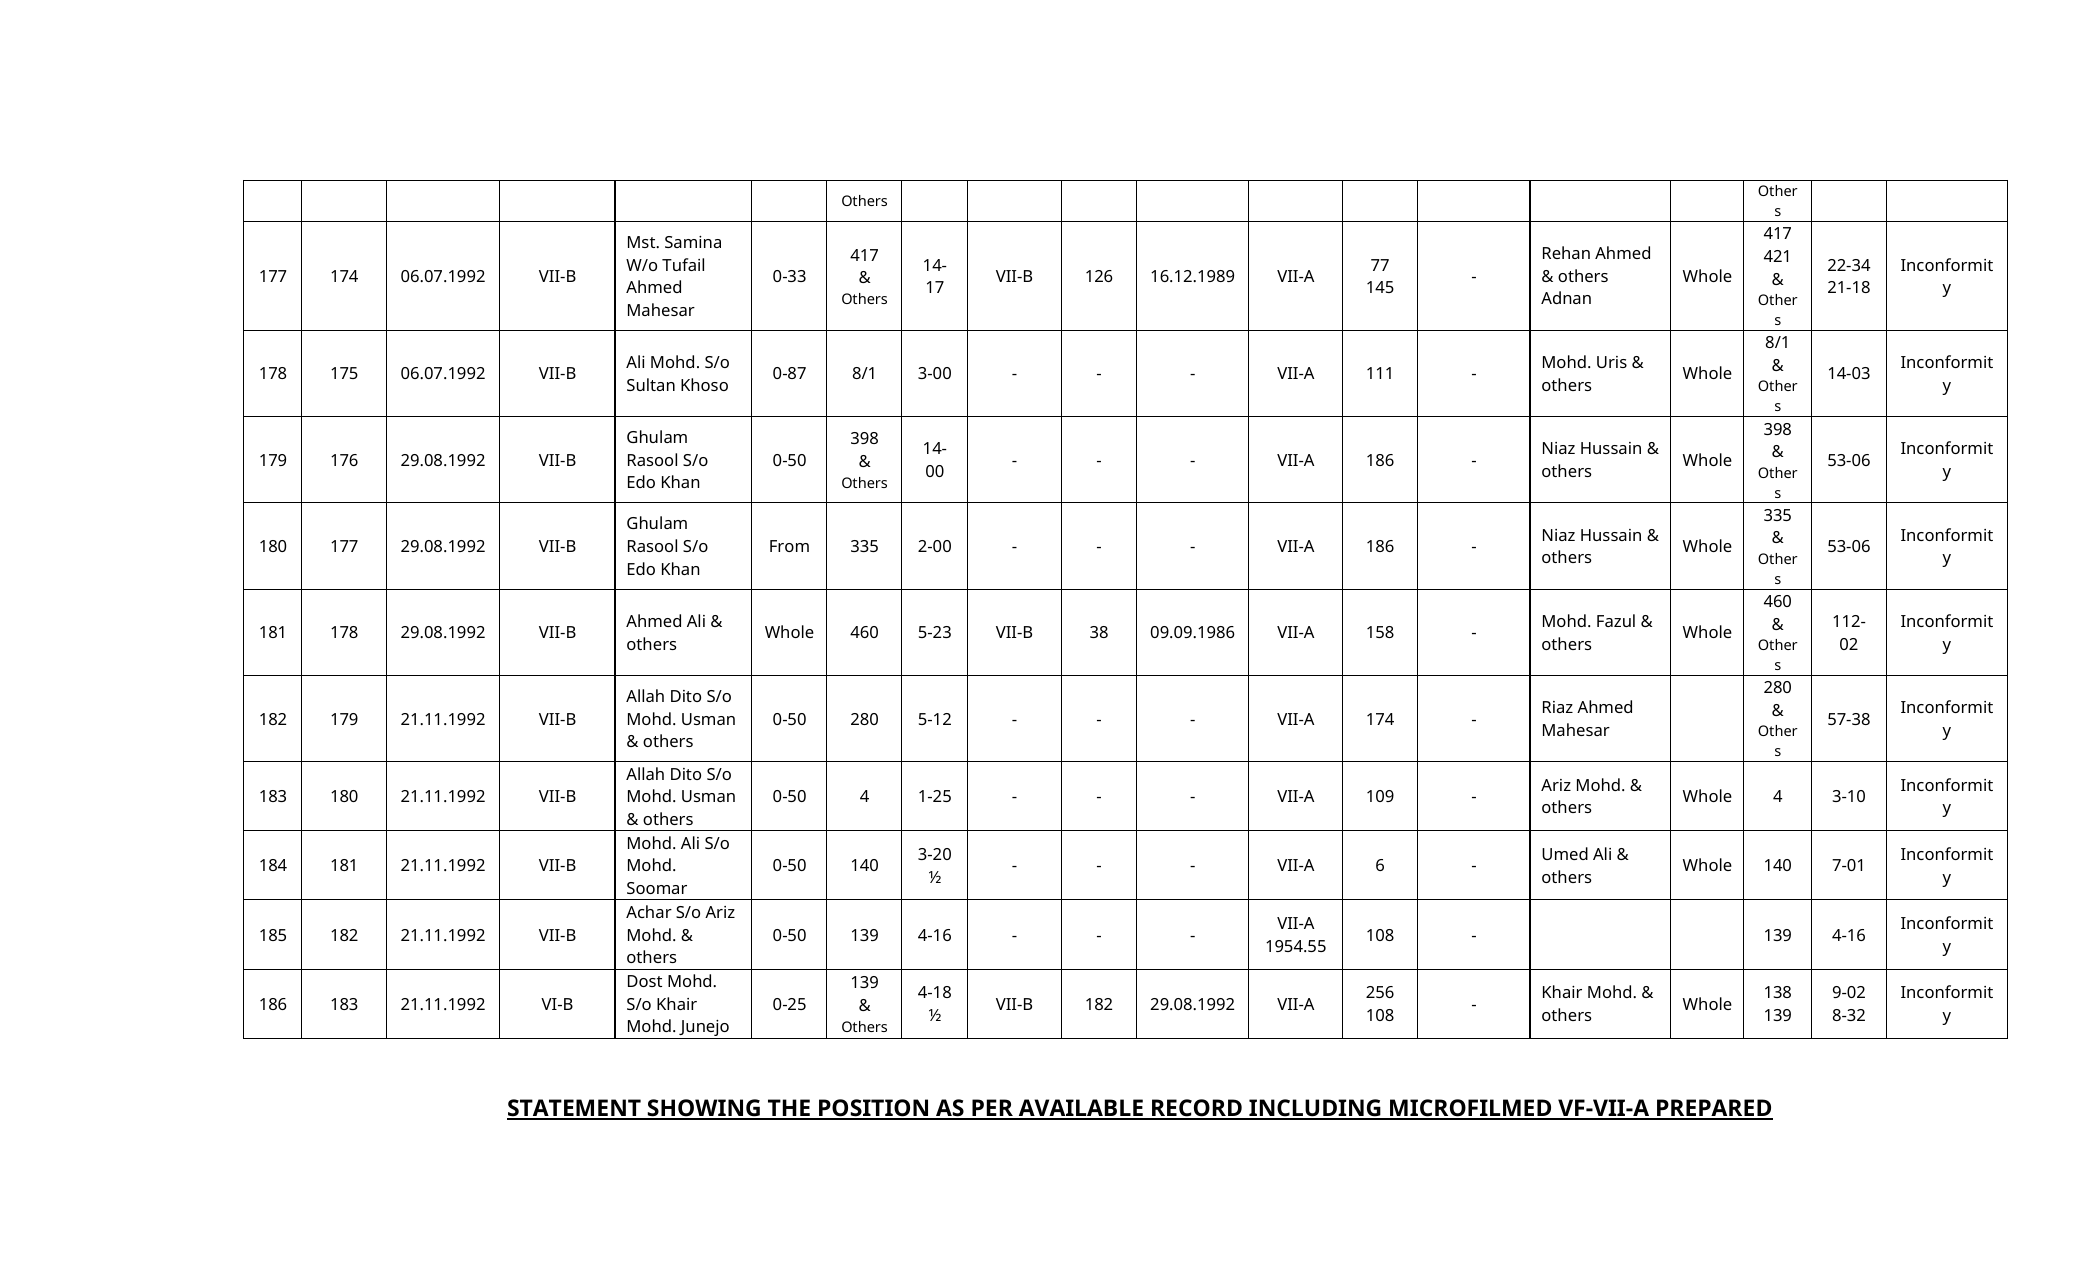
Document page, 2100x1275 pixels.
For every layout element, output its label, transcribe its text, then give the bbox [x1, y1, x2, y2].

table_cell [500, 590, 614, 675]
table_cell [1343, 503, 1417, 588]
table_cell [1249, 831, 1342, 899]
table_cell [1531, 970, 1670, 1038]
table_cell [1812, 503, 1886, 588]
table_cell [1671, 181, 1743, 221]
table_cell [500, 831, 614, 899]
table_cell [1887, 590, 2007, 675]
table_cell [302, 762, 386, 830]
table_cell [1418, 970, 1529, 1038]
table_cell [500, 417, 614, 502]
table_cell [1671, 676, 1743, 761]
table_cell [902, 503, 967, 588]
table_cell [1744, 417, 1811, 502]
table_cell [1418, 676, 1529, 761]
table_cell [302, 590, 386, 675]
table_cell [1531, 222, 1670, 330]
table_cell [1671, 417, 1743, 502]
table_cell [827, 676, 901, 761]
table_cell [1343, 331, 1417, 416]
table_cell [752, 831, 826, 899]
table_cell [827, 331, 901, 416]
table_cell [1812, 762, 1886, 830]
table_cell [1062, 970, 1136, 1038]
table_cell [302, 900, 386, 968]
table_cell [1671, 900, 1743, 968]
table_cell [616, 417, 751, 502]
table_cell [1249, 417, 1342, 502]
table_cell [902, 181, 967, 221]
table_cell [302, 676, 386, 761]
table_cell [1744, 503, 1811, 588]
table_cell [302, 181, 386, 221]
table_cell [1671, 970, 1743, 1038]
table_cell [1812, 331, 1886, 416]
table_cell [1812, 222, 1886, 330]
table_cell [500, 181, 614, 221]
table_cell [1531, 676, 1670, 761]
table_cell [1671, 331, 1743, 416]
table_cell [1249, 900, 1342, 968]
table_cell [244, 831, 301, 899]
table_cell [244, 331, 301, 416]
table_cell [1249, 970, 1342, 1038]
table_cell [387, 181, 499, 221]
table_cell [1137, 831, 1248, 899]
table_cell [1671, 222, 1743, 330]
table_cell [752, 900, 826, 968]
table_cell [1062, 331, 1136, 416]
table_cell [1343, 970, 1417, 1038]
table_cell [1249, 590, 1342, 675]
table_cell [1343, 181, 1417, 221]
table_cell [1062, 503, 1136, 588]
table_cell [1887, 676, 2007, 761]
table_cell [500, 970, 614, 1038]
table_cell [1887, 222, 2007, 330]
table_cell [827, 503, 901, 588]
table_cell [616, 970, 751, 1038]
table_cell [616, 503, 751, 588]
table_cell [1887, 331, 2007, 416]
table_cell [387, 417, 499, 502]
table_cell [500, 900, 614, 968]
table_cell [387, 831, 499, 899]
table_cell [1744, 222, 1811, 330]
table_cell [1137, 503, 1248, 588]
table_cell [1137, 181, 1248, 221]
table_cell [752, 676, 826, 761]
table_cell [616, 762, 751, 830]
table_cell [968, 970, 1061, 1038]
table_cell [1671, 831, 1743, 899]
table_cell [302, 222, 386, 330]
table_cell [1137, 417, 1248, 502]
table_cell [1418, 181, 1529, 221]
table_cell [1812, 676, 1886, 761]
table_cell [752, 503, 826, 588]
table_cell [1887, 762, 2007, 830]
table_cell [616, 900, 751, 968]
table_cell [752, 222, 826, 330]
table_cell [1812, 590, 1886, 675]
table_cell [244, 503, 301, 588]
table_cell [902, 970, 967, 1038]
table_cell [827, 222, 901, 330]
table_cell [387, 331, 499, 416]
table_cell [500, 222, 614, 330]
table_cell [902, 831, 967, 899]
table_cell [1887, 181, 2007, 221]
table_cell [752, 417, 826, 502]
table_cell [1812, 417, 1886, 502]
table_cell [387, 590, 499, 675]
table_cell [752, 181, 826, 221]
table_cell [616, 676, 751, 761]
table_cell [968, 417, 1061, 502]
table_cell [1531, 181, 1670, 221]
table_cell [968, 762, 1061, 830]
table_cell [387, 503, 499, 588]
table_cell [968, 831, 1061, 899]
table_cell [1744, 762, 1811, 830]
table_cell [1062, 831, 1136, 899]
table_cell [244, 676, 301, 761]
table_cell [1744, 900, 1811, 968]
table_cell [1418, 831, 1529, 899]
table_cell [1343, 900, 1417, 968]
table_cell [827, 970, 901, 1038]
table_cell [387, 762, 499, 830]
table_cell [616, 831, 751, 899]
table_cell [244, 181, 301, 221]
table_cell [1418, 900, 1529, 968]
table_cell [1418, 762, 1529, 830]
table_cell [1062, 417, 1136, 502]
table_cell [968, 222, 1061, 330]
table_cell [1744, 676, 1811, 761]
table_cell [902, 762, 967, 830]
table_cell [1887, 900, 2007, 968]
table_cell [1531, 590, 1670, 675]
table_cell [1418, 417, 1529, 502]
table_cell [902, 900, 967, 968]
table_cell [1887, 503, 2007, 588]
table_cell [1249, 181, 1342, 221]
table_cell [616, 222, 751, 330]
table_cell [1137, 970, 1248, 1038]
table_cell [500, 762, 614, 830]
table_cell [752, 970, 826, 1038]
text STATEMENT SHOWING THE POSITION AS PER AVAILABLE RECORD INCLUDING MICROFILMED VF-VII-A PREPARED [255, 1092, 2025, 1123]
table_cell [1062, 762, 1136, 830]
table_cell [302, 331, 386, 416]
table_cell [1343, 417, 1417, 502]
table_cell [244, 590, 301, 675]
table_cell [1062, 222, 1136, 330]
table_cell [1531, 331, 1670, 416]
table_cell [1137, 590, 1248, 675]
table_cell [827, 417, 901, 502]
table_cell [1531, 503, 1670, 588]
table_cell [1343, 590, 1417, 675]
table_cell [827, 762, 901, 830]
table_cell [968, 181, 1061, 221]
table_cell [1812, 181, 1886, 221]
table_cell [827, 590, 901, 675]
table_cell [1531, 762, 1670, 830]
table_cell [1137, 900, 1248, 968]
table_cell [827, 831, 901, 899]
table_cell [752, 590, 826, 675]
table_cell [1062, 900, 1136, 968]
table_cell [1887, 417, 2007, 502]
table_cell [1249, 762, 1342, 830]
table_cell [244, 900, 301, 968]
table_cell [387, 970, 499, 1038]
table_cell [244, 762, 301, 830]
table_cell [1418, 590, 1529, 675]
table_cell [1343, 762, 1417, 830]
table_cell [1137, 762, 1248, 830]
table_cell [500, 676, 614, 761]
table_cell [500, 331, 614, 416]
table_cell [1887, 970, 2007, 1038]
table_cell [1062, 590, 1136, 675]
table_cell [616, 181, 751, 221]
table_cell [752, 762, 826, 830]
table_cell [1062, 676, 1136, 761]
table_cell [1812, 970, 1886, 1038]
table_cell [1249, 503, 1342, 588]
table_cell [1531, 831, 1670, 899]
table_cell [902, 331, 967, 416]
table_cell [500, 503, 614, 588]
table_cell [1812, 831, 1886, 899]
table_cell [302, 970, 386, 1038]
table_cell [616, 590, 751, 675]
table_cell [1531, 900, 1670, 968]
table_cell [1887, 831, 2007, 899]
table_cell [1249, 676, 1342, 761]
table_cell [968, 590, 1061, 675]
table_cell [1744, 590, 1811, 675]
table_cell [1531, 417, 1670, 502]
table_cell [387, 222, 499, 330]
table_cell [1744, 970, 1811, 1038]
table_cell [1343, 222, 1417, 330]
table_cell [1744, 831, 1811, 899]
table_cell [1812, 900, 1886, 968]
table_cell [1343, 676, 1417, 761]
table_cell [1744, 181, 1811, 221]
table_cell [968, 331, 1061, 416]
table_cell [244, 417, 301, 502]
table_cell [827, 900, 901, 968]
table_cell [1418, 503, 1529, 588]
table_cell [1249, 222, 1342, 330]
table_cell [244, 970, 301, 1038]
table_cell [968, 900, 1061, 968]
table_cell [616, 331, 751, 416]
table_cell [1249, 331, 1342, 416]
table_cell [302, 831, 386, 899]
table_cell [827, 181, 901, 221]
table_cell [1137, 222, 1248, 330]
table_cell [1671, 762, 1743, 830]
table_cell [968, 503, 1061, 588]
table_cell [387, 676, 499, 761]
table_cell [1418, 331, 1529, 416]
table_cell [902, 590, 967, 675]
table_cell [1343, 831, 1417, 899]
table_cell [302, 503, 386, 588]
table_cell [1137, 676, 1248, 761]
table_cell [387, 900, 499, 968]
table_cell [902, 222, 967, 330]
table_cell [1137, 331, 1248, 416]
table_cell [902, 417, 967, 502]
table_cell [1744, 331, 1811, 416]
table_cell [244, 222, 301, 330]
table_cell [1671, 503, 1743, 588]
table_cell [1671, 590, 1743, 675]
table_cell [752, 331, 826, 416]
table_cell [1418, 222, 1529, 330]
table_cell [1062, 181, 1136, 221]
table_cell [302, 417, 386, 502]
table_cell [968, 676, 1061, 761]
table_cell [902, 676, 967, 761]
